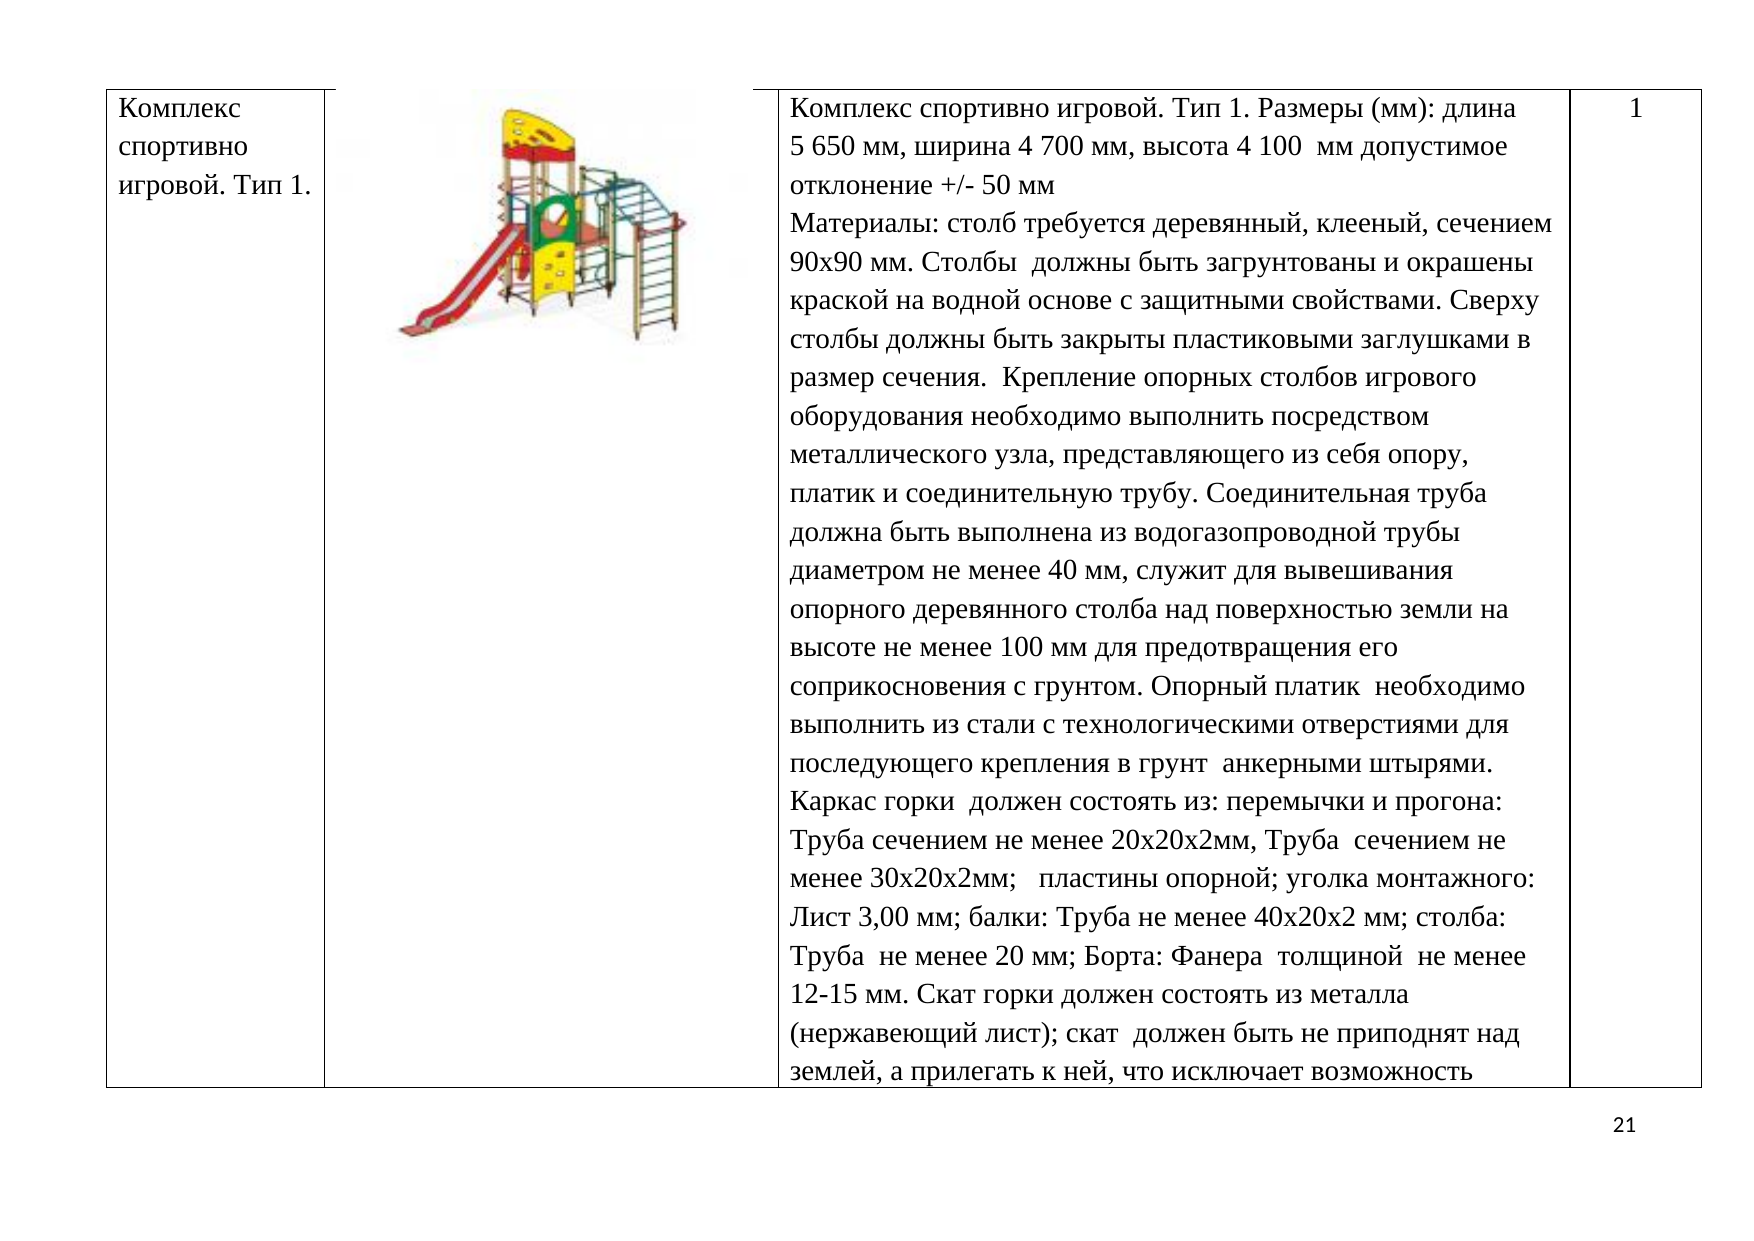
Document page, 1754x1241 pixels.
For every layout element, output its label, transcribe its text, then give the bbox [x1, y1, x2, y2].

table_cell 1 [1571, 90, 1701, 1087]
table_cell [779, 90, 1569, 1087]
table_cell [107, 90, 324, 1087]
picture [335, 89, 753, 367]
table_cell [325, 90, 778, 1087]
